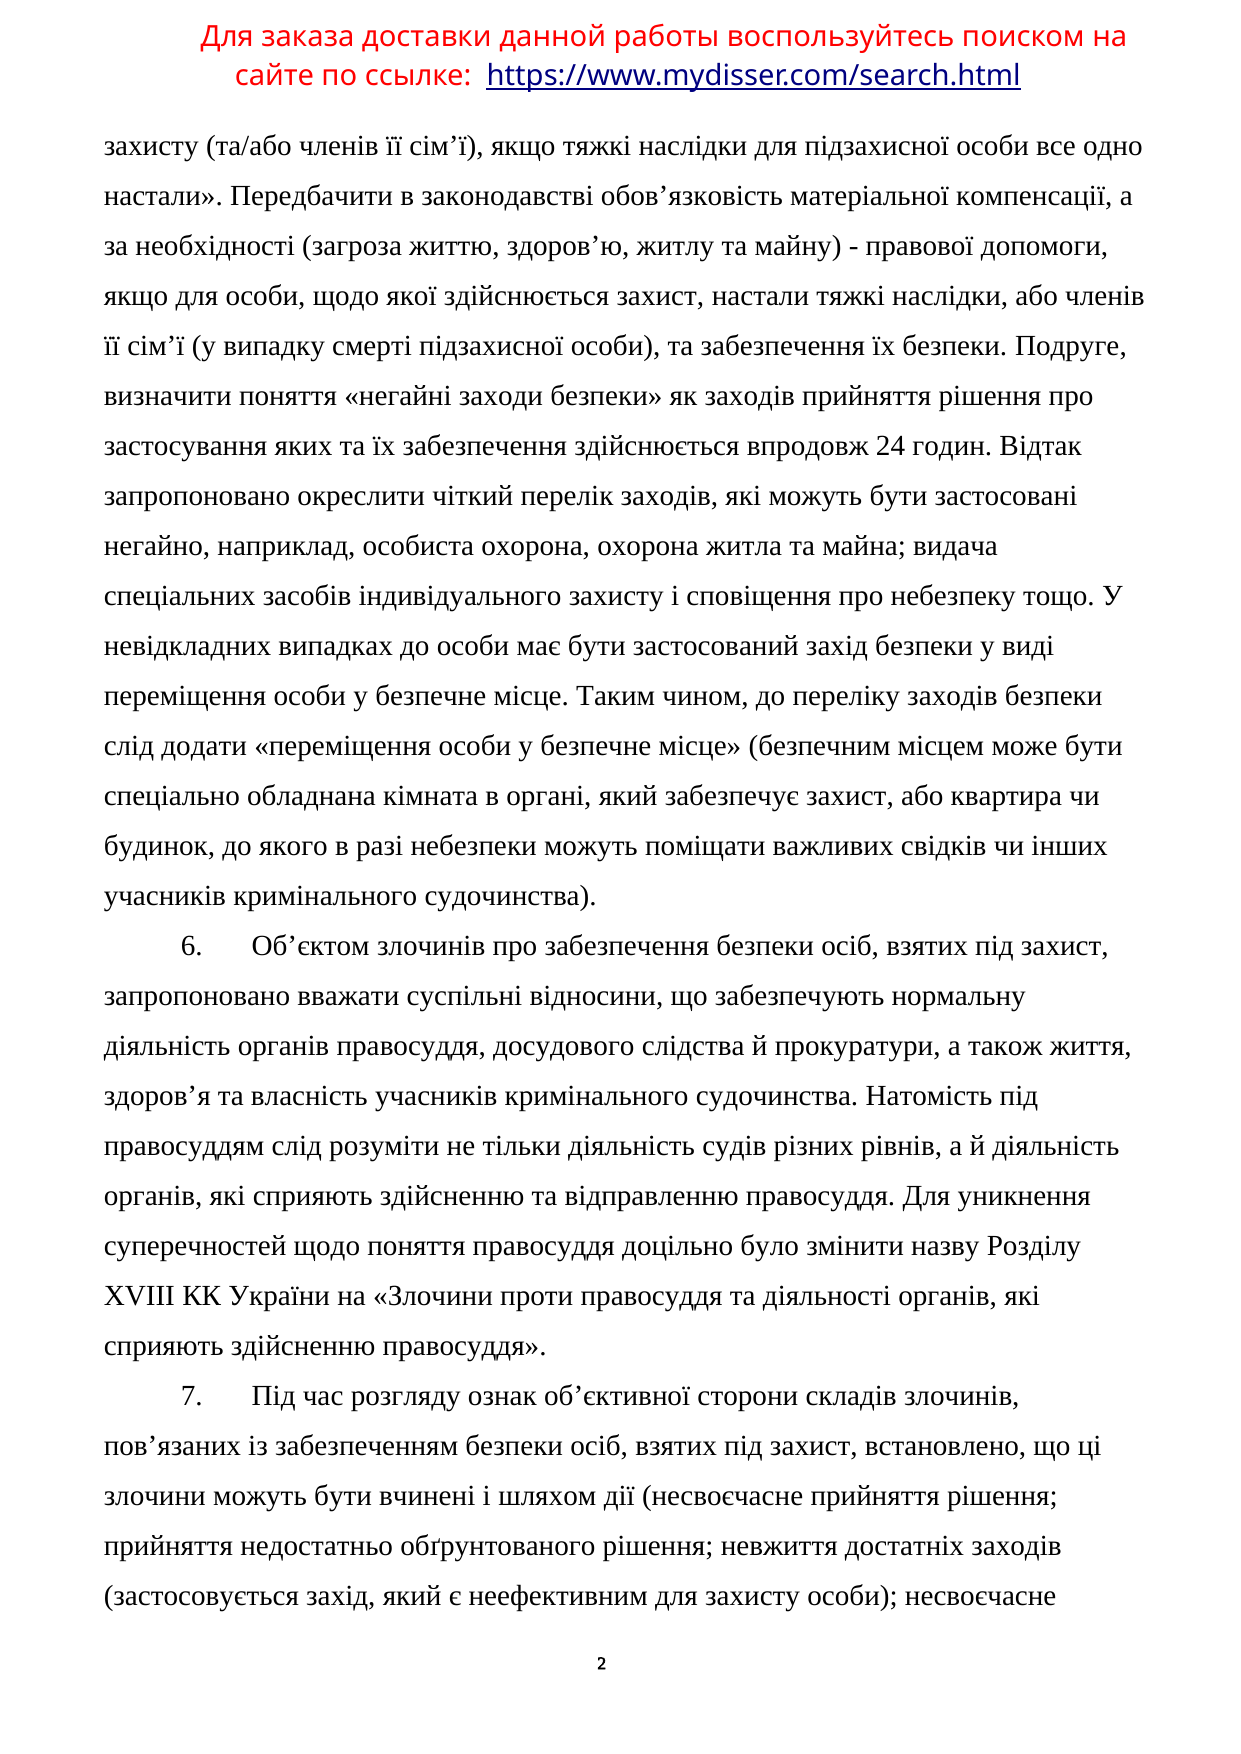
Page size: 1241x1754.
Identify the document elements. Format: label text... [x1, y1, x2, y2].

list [103, 115, 1152, 915]
list Об’єктом злочинів про забезпечення безпеки осіб, взятих під захист, запропоновано вважати суспільні відносини, що забезпечують нормальну діяльність органів правосуддя, досудового слідства й прокуратури, а також життя, здоров’я та власність учасників кримінального судочинства. Натомість під правосуддям слід розуміти не тільки діяльність судів різних рівнів, а й діяльність органів, які сприяють здійсненню та відправленню правосуддя. Для уникнення суперечностей щодо поняття правосуддя доцільно було змінити назву Розділу XVIII КК України на «Злочини проти правосуддя та діяльності органів, які сприяють здійсненню правосуддя». [103, 915, 1152, 1365]
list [103, 1365, 1152, 1615]
